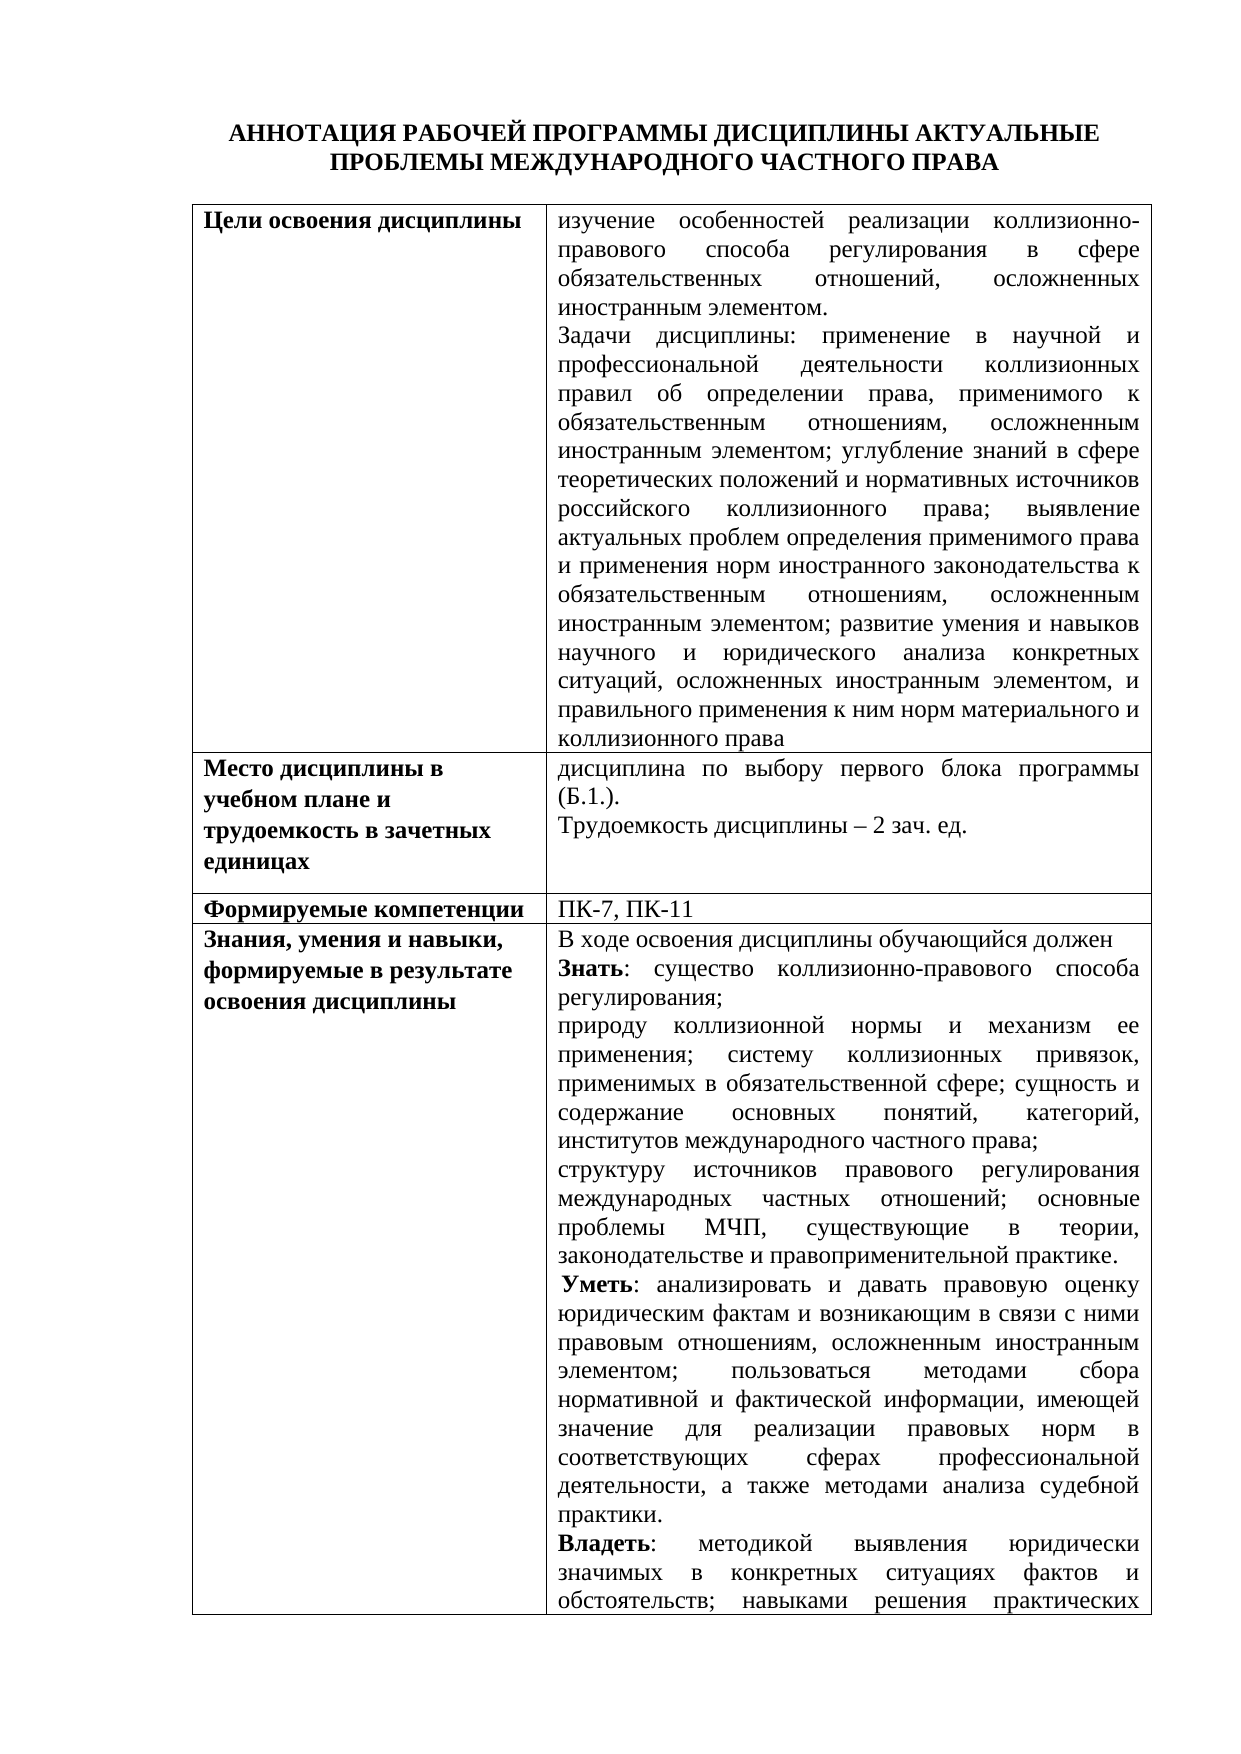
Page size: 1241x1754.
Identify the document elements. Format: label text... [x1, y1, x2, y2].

table_cell Формируемые компетенции [193, 894, 546, 923]
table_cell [193, 924, 546, 1614]
table_header изучение особенностей реализации коллизионно-правового способа регулирования в сфере обязательственных отношений, осложненных иностранным элементом. Задачи дисциплины: применение в научной и профессиональной деятельности коллизионных правил об определении права, применимого к обязательственным отношениям, осложненным иностранным элементом; углубление знаний в сфере теоретических положений и нормативных источников российского коллизионного права; выявление актуальных проблем определения применимого права и применения норм иностранного законодательства к обязательственным отношениям, осложненным иностранным элементом; развитие умения и навыков научного и юридического анализа конкретных ситуаций, осложненных иностранным элементом, и правильного применения к ним норм материального и коллизионного права [547, 205, 1151, 752]
table_cell дисциплина по выбору первого блока программы (Б.1.). Трудоемкость дисциплины – 2 зач. ед. [547, 753, 1151, 893]
table_cell ПК-7, ПК-11 [547, 894, 1151, 923]
table_header Цели освоения дисциплины [193, 205, 546, 752]
text АННОТАЦИЯ РАБОЧЕЙ ПРОГРАММЫ ДИСЦИПЛИНЫ АКТУАЛЬНЫЕ ПРОБЛЕМЫ МЕЖДУНАРОДНОГО ЧАСТНОГО ПРАВА [177, 118, 1152, 176]
table_cell Место дисциплины в учебном плане и трудоемкость в зачетных единицах [193, 753, 546, 893]
